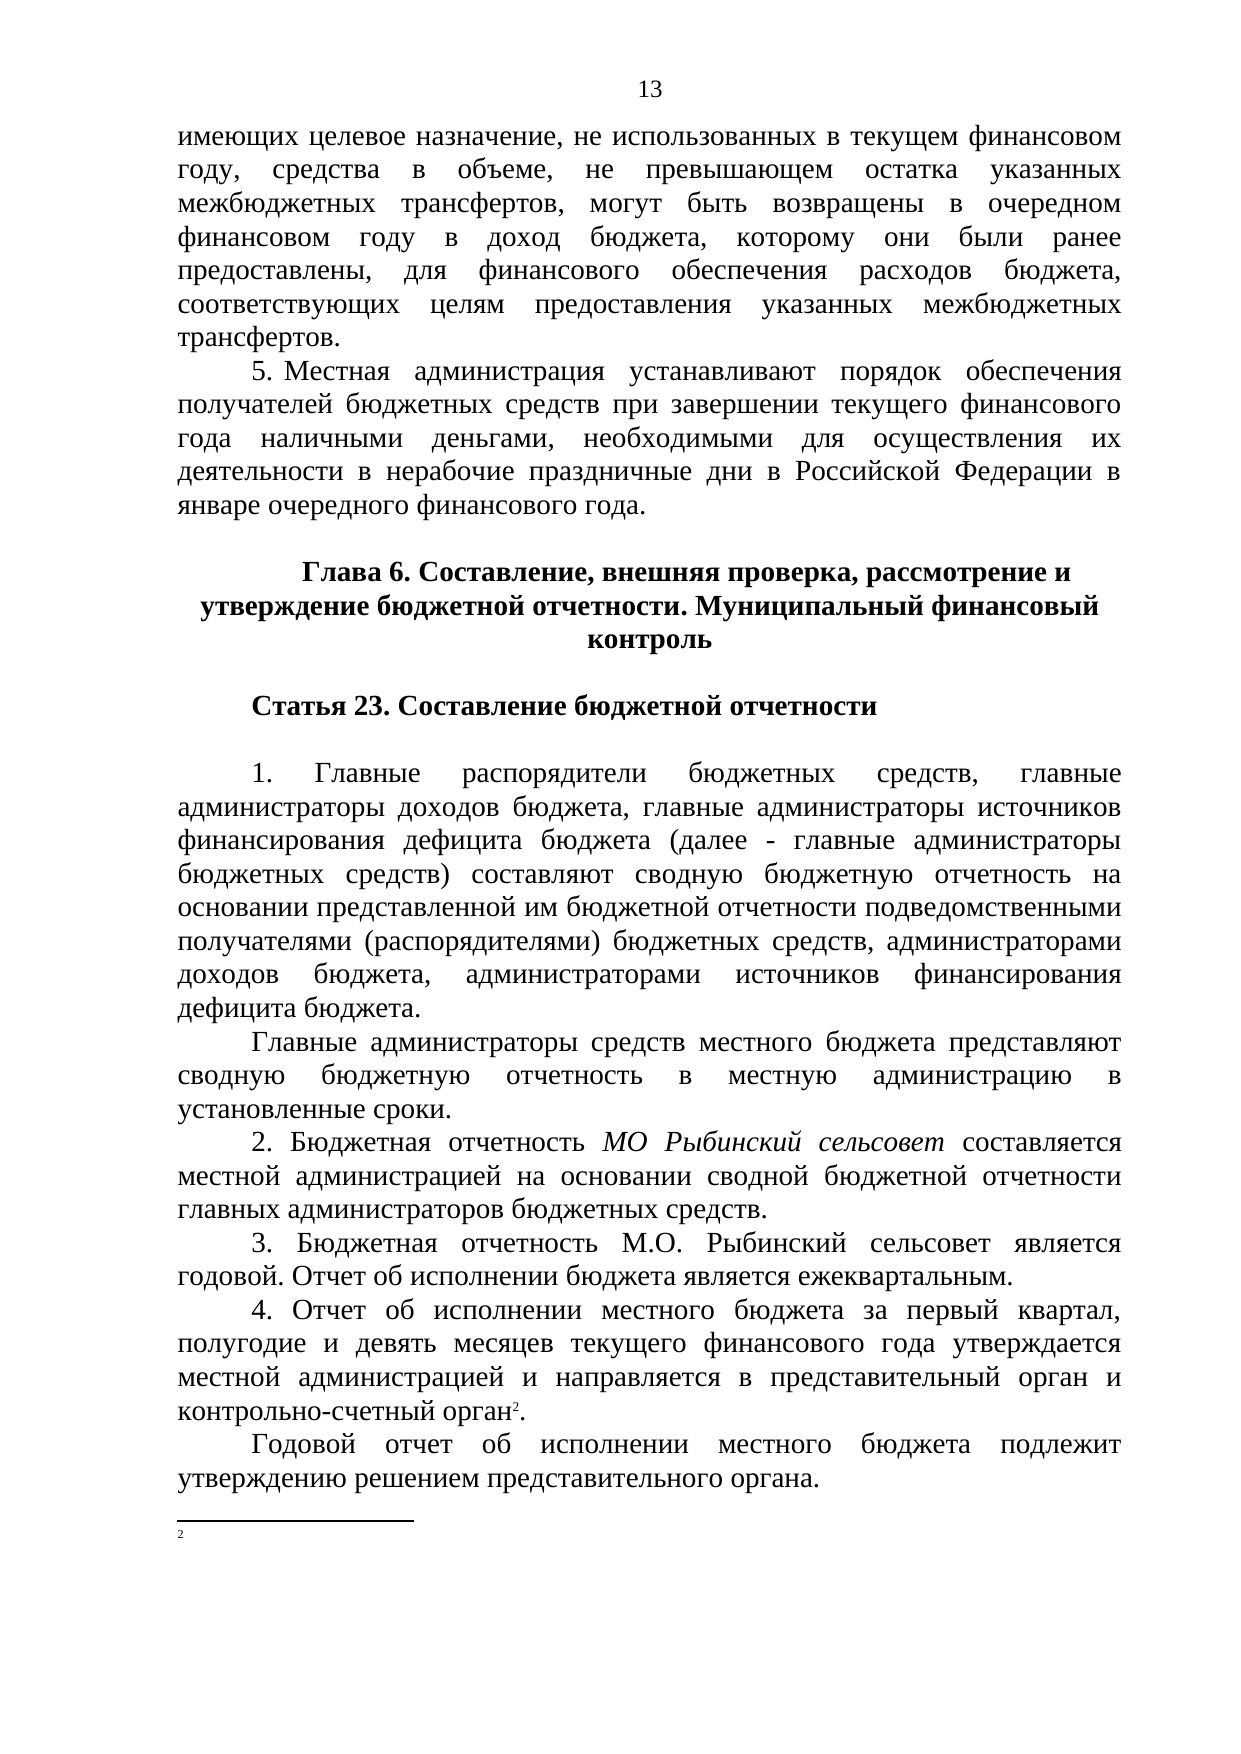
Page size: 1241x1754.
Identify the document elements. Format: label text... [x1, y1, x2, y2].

text 2. Бюджетная отчетность МО Рыбинский сельсовет составляется местной администрацией на основании сводной бюджетной отчетности главных администраторов бюджетных средств. [177, 1124, 1122, 1225]
text 3. Бюджетная отчетность М.О. Рыбинский сельсовет является годовой. Отчет об исполнении бюджета является ежеквартальным. [177, 1225, 1122, 1292]
text Глава 6. Составление, внешняя проверка, рассмотрение и утверждение бюджетной отчетности. Муниципальный финансовый контроль [177, 554, 1122, 655]
text Статья 23. Составление бюджетной отчетности [177, 688, 1122, 722]
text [177, 118, 1122, 353]
text Главные администраторы средств местного бюджета представляют сводную бюджетную отчетность в местную администрацию в установленные сроки. [177, 1024, 1122, 1124]
text Годовой отчет об исполнении местного бюджета подлежит утверждению решением представительного органа. [177, 1426, 1122, 1493]
text 4. Отчет об исполнении местного бюджета за первый квартал, полугодие и девять месяцев текущего финансового года утверждается местной администрацией и направляется в представительный орган и контрольно-счетный орган. [177, 1292, 1122, 1426]
text 1. Главные распорядители бюджетных средств, главные администраторы доходов бюджета, главные администраторы источников финансирования дефицита бюджета (далее - главные администраторы бюджетных средств) составляют сводную бюджетную отчетность на основании представленной им бюджетной отчетности подведомственными получателями (распорядителями) бюджетных средств, администраторами доходов бюджета, администраторами источников финансирования дефицита бюджета. [177, 755, 1122, 1024]
list Местная администрация устанавливают порядок обеспечения получателей бюджетных средств при завершении текущего финансового года наличными деньгами, необходимыми для осуществления их деятельности в нерабочие праздничные дни в Российской Федерации в январе очередного финансового года. [177, 353, 1122, 521]
